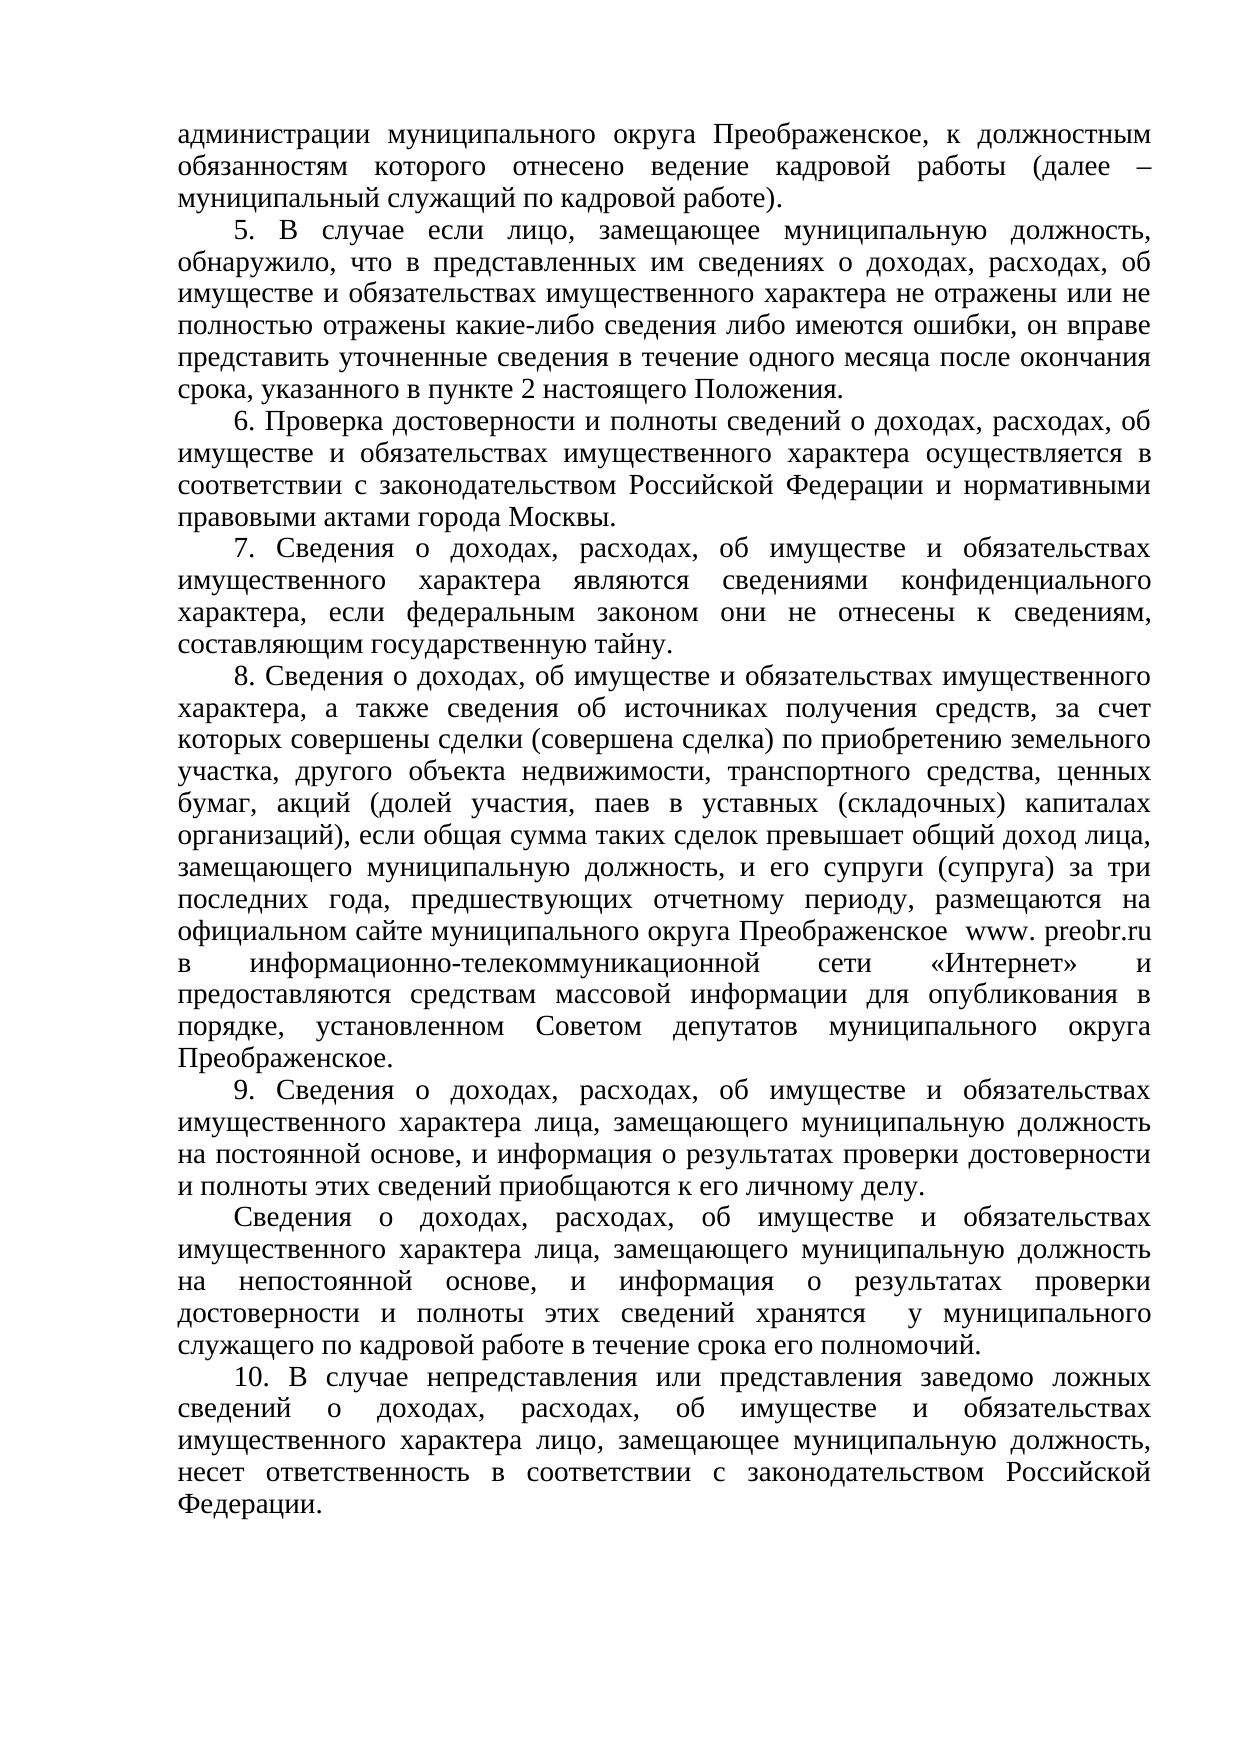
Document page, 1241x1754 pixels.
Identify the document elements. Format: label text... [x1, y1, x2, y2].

text 7. Сведения о доходах, расходах, об имуществе и обязательствах имущественного характера являются сведениями конфиденциального характера, если федеральным законом они не отнесены к сведениям, составляющим государственную тайну. [177, 532, 1152, 659]
text 6. Проверка достоверности и полноты сведений о доходах, расходах, об имуществе и обязательствах имущественного характера осуществляется в соответствии с законодательством Российской Федерации и нормативными правовыми актами города Москвы. [177, 405, 1152, 532]
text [177, 118, 1152, 214]
text 8. Сведения о доходах, об имуществе и обязательствах имущественного характера, а также сведения об источниках получения средств, за счет которых совершены сделки (совершена сделка) по приобретению земельного участка, другого объекта недвижимости, транспортного средства, ценных бумаг, акций (долей участия, паев в уставных (складочных) капиталах организаций), если общая сумма таких сделок превышает общий доход лица, замещающего муниципальную должность, и его супруги (супруга) за три последних года, предшествующих отчетному периоду, размещаются на официальном сайте муниципального округа Преображенское www. preobr.ru в информационно-телекоммуникационной сети «Интернет» и предоставляются средствам массовой информации для опубликования в порядке, установленном Советом депутатов муниципального округа Преображенское. [177, 659, 1152, 1074]
text Сведения о доходах, расходах, об имуществе и обязательствах имущественного характера лица, замещающего муниципальную должность на непостоянной основе, и информация о результатах проверки достоверности и полноты этих сведений хранятся у муниципального служащего по кадровой работе в течение срока его полномочий. [177, 1201, 1152, 1361]
text 5. В случае если лицо, замещающее муниципальную должность, обнаружило, что в представленных им сведениях о доходах, расходах, об имуществе и обязательствах имущественного характера не отражены или не полностью отражены какие-либо сведения либо имеются ошибки, он вправе представить уточненные сведения в течение одного месяца после окончания срока, указанного в пункте 2 настоящего Положения. [177, 214, 1152, 405]
text 9. Сведения о доходах, расходах, об имуществе и обязательствах имущественного характера лица, замещающего муниципальную должность на постоянной основе, и информация о результатах проверки достоверности и полноты этих сведений приобщаются к его личному делу. [177, 1074, 1152, 1201]
text 10. В случае непредставления или представления заведомо ложных сведений о доходах, расходах, об имуществе и обязательствах имущественного характера лицо, замещающее муниципальную должность, несет ответственность в соответствии с законодательством Российской Федерации. [177, 1361, 1152, 1520]
